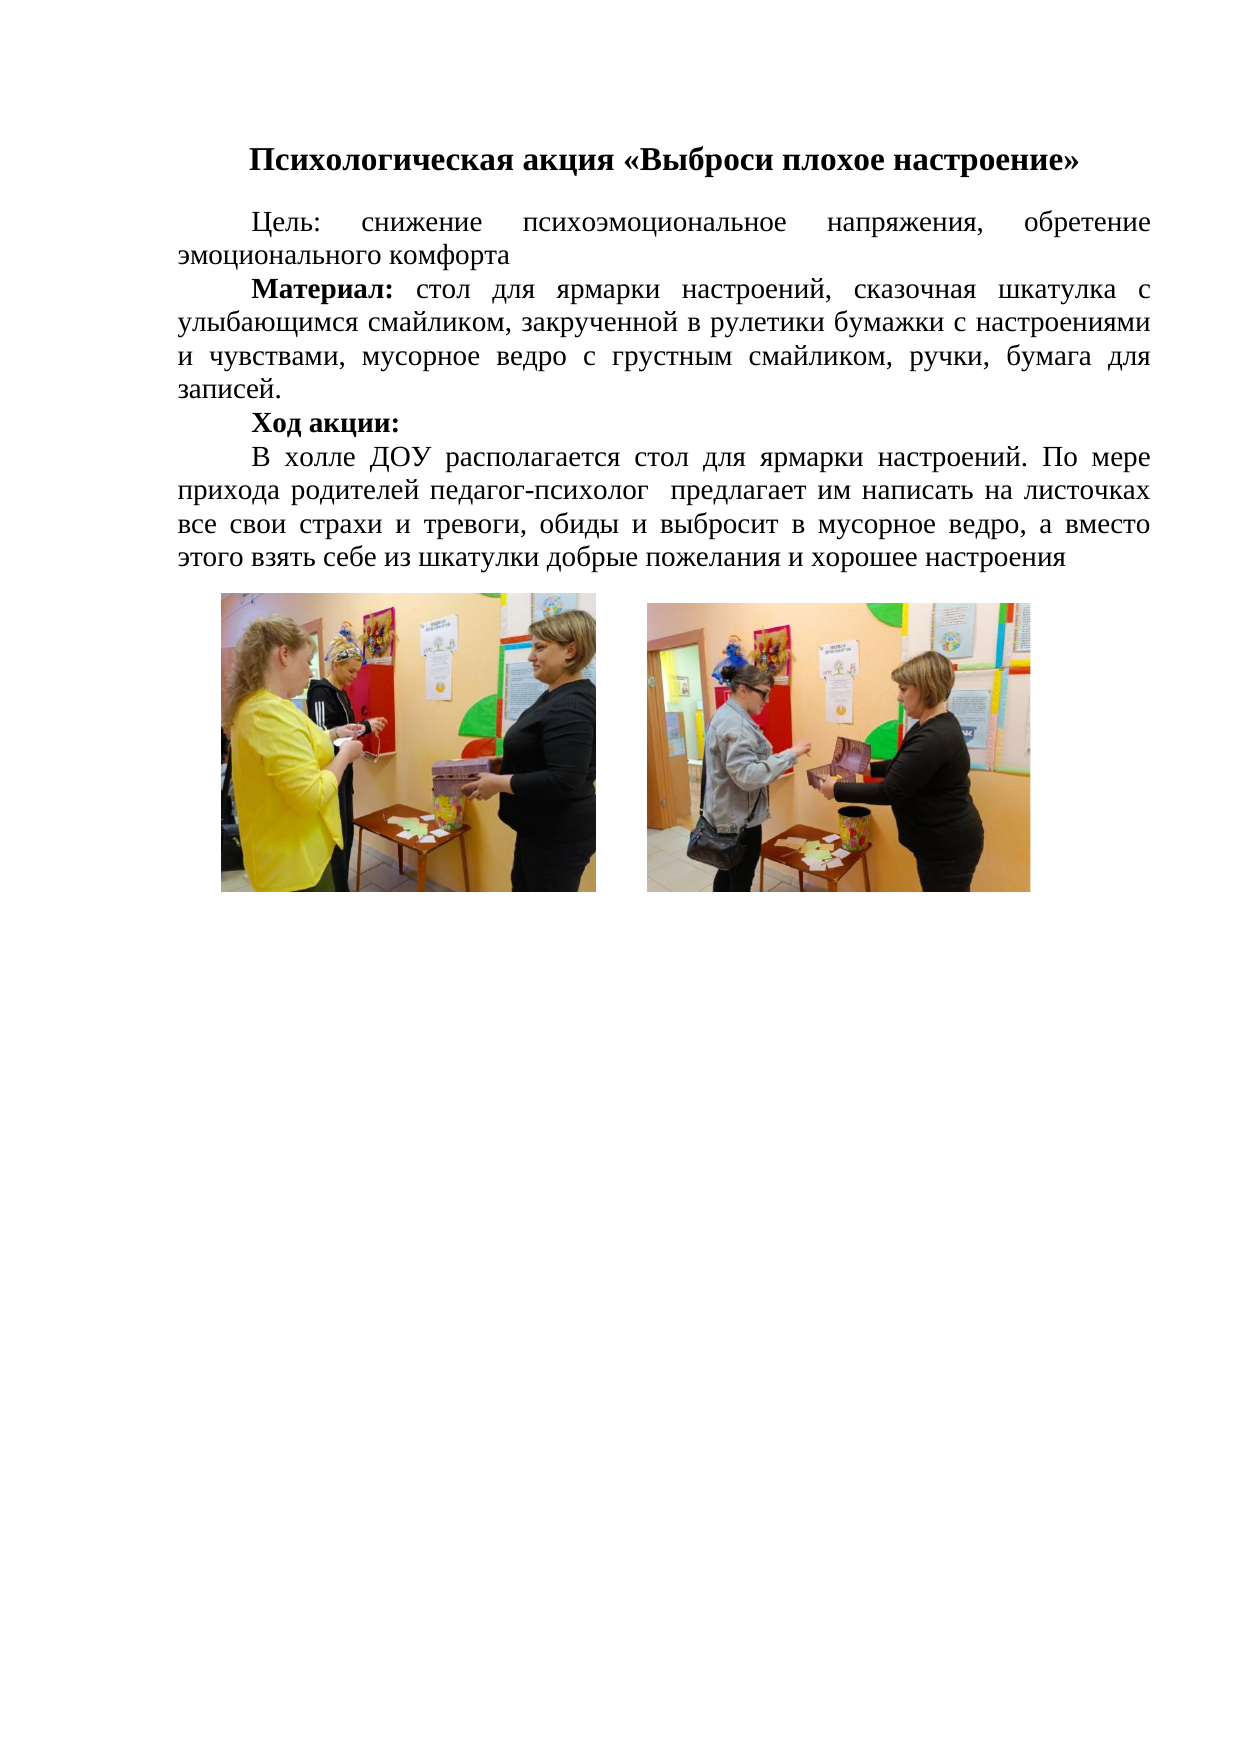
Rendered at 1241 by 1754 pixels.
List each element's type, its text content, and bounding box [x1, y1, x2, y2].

text Материал: стол для ярмарки настроений, сказочная шкатулка с улыбающимся смайликом, закрученной в рулетики бумажки с настроениями и чувствами, мусорное ведро с грустным смайликом, ручки, бумага для записей. [177, 271, 1152, 405]
text Ход акции: [177, 405, 1152, 439]
picture [221, 593, 596, 892]
text Психологическая акция «Выброси плохое настроение» [177, 139, 1152, 177]
text Цель: снижение психоэмоциональное напряжения, обретение эмоционального комфорта [177, 204, 1152, 271]
text В холле ДОУ располагается стол для ярмарки настроений. По мере прихода родителей педагог-психолог предлагает им написать на листочках все свои страхи и тревоги, обиды и выбросит в мусорное ведро, а вместо этого взять себе из шкатулки добрые пожелания и хорошее настроения [177, 439, 1152, 573]
picture [647, 603, 1031, 892]
